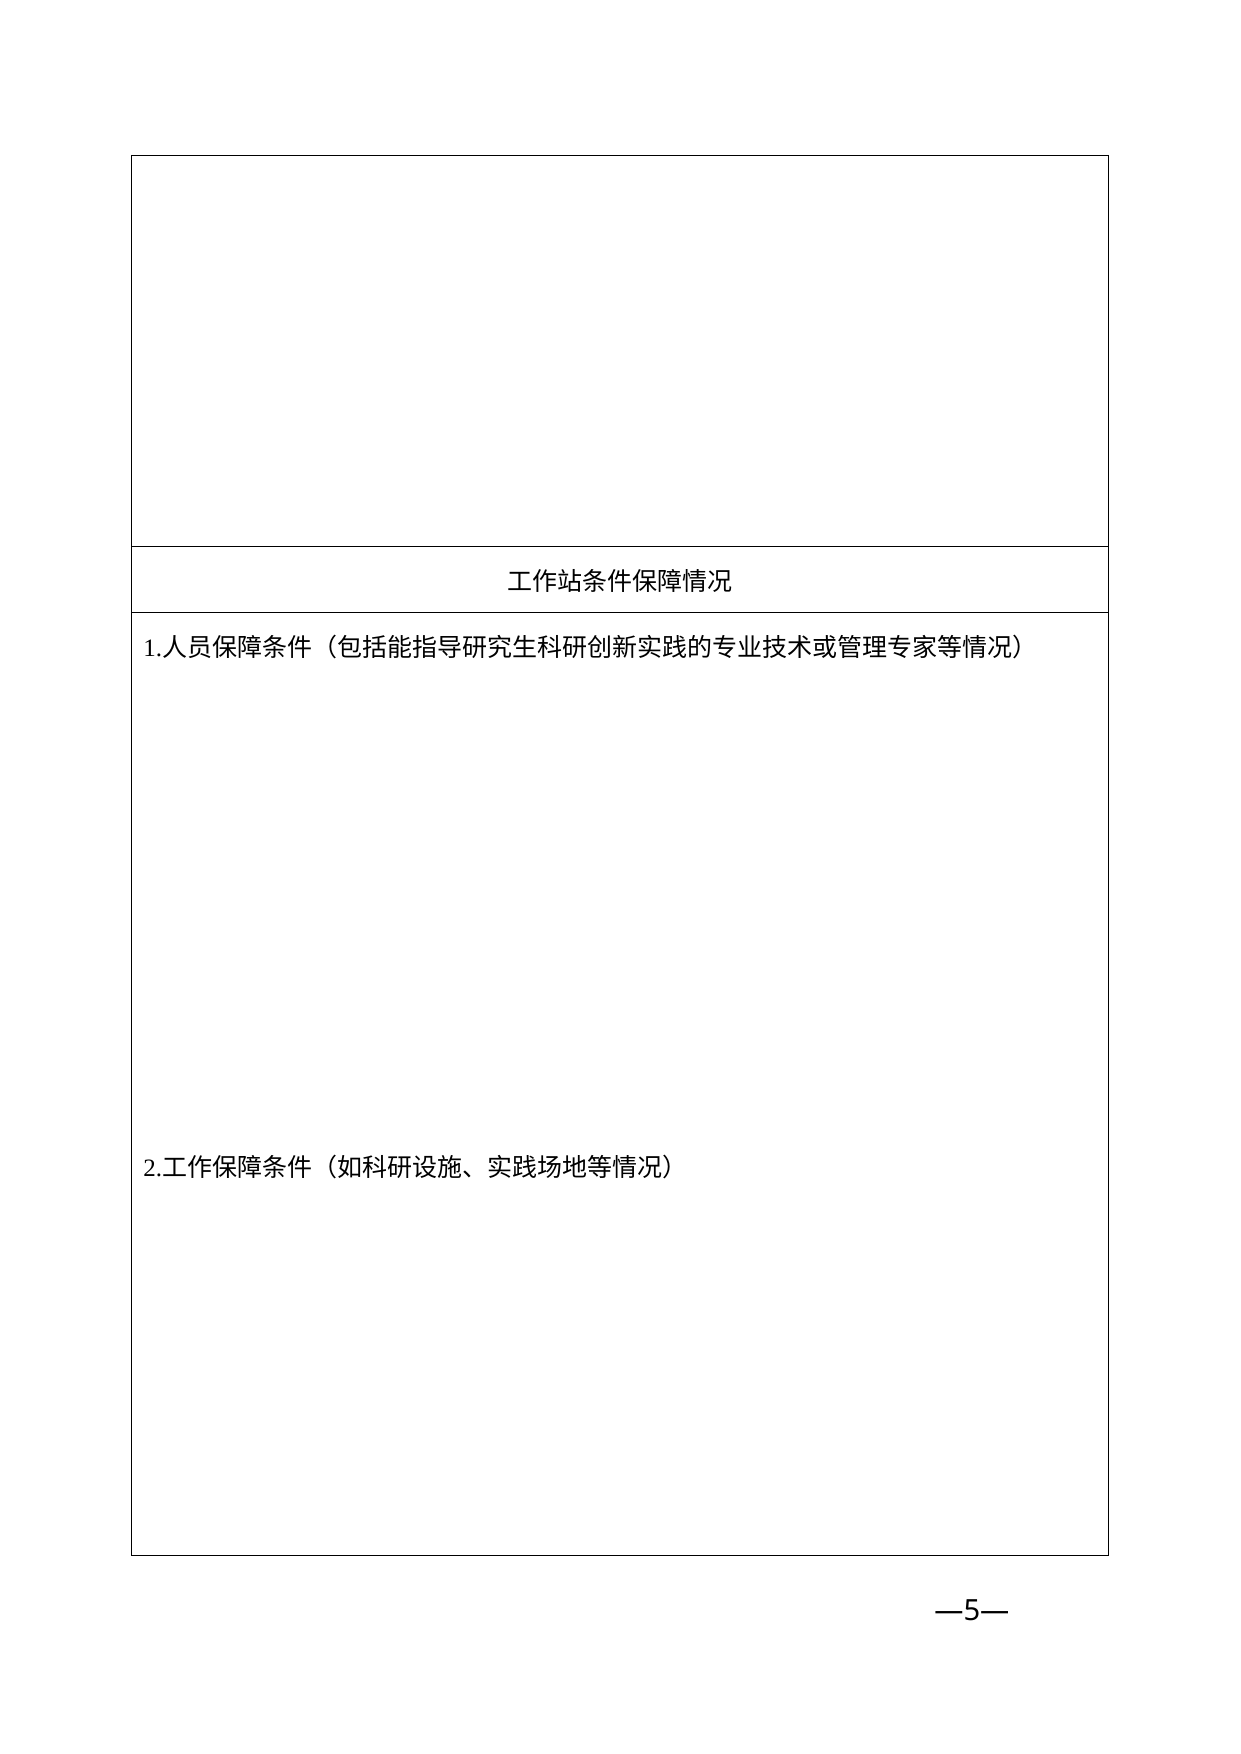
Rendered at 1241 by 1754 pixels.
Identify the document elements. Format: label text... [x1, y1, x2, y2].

table_cell [132, 156, 1108, 546]
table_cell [132, 613, 1108, 1555]
table_cell 工作站条件保障情况 [132, 547, 1108, 612]
